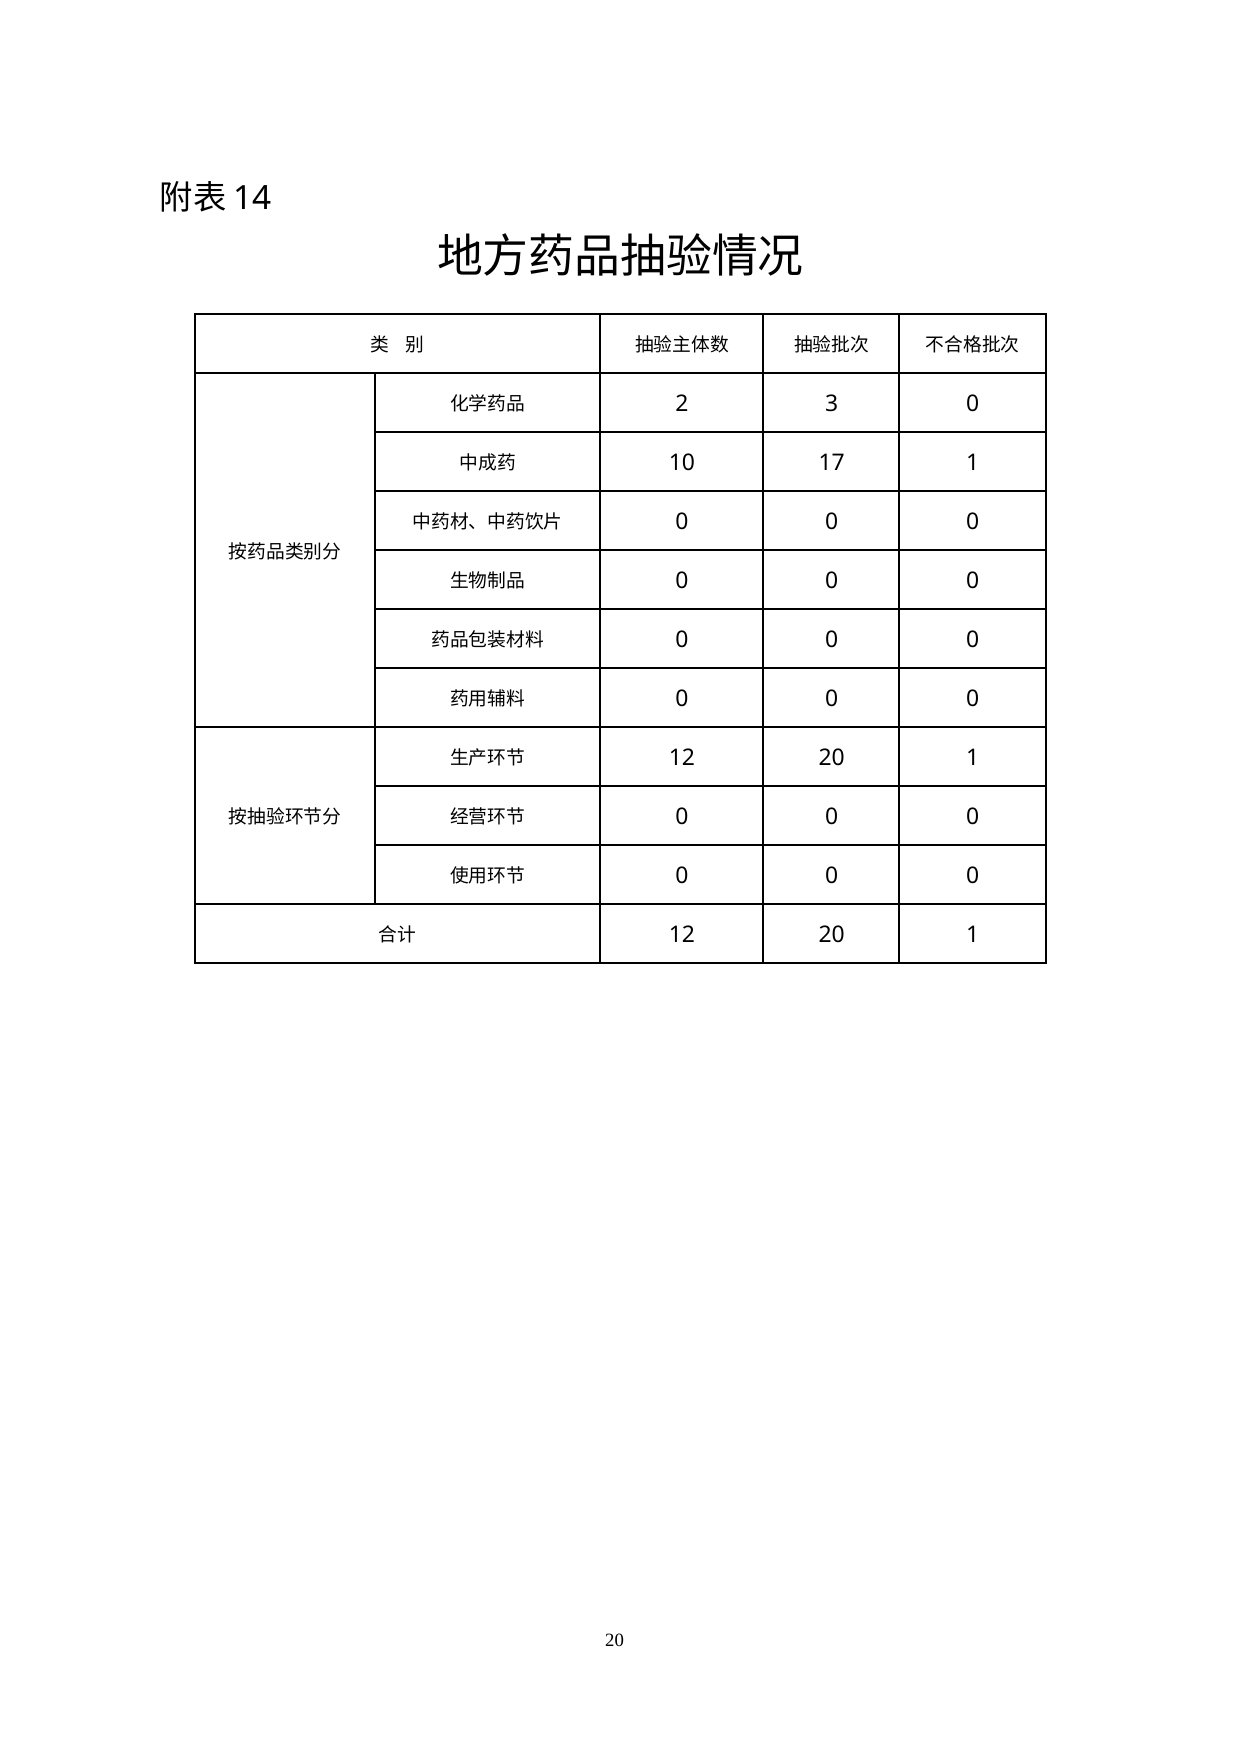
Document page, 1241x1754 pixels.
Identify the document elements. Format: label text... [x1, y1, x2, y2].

table_cell 2 [601, 374, 762, 431]
table_cell 0 [764, 551, 898, 608]
table_cell 20 [764, 905, 898, 962]
table_cell 1 [900, 905, 1045, 962]
table_cell 按药品类别分 [196, 374, 374, 726]
subtitle 地方药品抽验情况 [159, 222, 1081, 284]
table_cell 0 [900, 551, 1045, 608]
table_cell 中药材、中药饮片 [376, 492, 599, 549]
table_cell 12 [601, 905, 762, 962]
table_cell 12 [601, 728, 762, 785]
table_cell 0 [601, 610, 762, 667]
table_cell 0 [764, 492, 898, 549]
table_cell 0 [900, 374, 1045, 431]
table_cell 合计 [196, 905, 599, 962]
table_cell 0 [900, 787, 1045, 844]
table_cell 生物制品 [376, 551, 599, 608]
table_cell 中成药 [376, 433, 599, 490]
table_cell 0 [900, 610, 1045, 667]
table_cell 0 [601, 492, 762, 549]
table_cell 经营环节 [376, 787, 599, 844]
subtitle 附表14 [159, 159, 1081, 222]
table_cell 药用辅料 [376, 669, 599, 726]
table_cell 20 [764, 728, 898, 785]
table_cell 0 [601, 787, 762, 844]
table_cell 0 [900, 846, 1045, 903]
table_cell 0 [601, 551, 762, 608]
table_cell 0 [764, 669, 898, 726]
table_cell 化学药品 [376, 374, 599, 431]
table_cell 0 [900, 492, 1045, 549]
table_cell 药品包装材料 [376, 610, 599, 667]
table_header 抽验主体数 [601, 315, 762, 372]
table_cell 生产环节 [376, 728, 599, 785]
table_cell 0 [601, 669, 762, 726]
table_cell 10 [601, 433, 762, 490]
table_cell 按抽验环节分 [196, 728, 374, 903]
table_cell 0 [900, 669, 1045, 726]
table_cell 0 [764, 846, 898, 903]
table_cell 3 [764, 374, 898, 431]
table_cell 1 [900, 433, 1045, 490]
table_cell 0 [601, 846, 762, 903]
table_cell 0 [764, 610, 898, 667]
table_header 抽验批次 [764, 315, 898, 372]
table_cell 0 [764, 787, 898, 844]
table_cell 17 [764, 433, 898, 490]
table_cell 1 [900, 728, 1045, 785]
table_header 不合格批次 [900, 315, 1045, 372]
table_cell 使用环节 [376, 846, 599, 903]
table_header 类 别 [196, 315, 599, 372]
